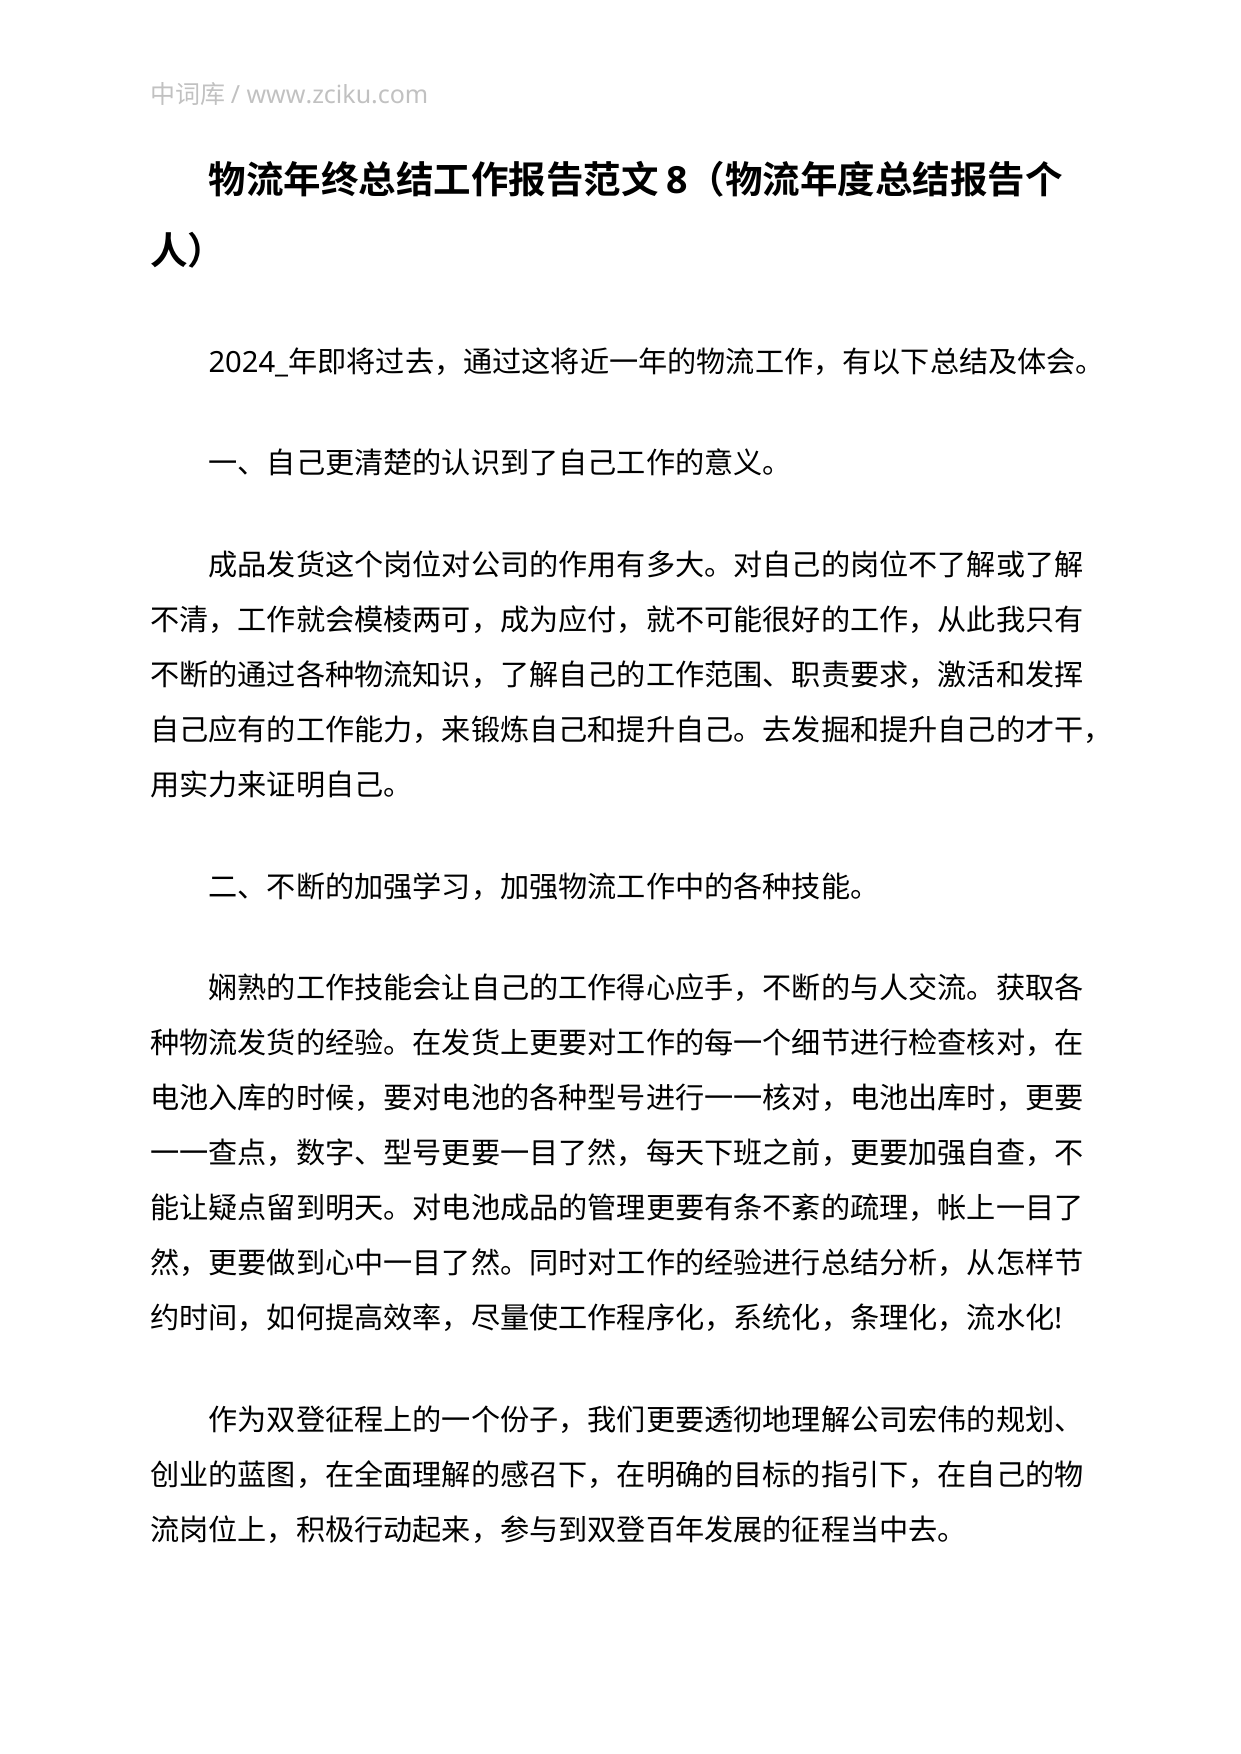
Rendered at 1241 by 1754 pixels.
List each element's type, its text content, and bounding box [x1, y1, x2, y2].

text 作为双登征程上的一个份子，我们更要透彻地理解公司宏伟的规划、创业的蓝图，在全面理解的感召下，在明确的目标的指引下，在自己的物流岗位上，积极行动起来，参与到双登百年发展的征程当中去。 [150, 1396, 1090, 1548]
text 娴熟的工作技能会让自己的工作得心应手，不断的与人交流。获取各种物流发货的经验。在发货上更要对工作的每一个细节进行检查核对，在电池入库的时候，要对电池的各种型号进行一一核对，电池出库时，更要一一查点，数字、型号更要一目了然，每天下班之前，更要加强自查，不能让疑点留到明天。对电池成品的管理更要有条不紊的疏理，帐上一目了然，更要做到心中一目了然。同时对工作的经验进行总结分析，从怎样节约时间，如何提高效率，尽量使工作程序化，系统化，条理化，流水化! [150, 965, 1090, 1337]
text 2024_年即将过去，通过这将近一年的物流工作，有以下总结及体会。 [150, 338, 1090, 381]
text 一、自己更清楚的认识到了自己工作的意义。 [150, 440, 1090, 482]
text 成品发货这个岗位对公司的作用有多大。对自己的岗位不了解或了解不清，工作就会模棱两可，成为应付，就不可能很好的工作，从此我只有不断的通过各种物流知识，了解自己的工作范围、职责要求，激活和发挥自己应有的工作能力，来锻炼自己和提升自己。去发掘和提升自己的才干，用实力来证明自己。 [150, 542, 1090, 804]
text 物流年终总结工作报告范文8（物流年度总结报告个人） [150, 150, 1090, 275]
text 二、不断的加强学习，加强物流工作中的各种技能。 [150, 863, 1090, 906]
